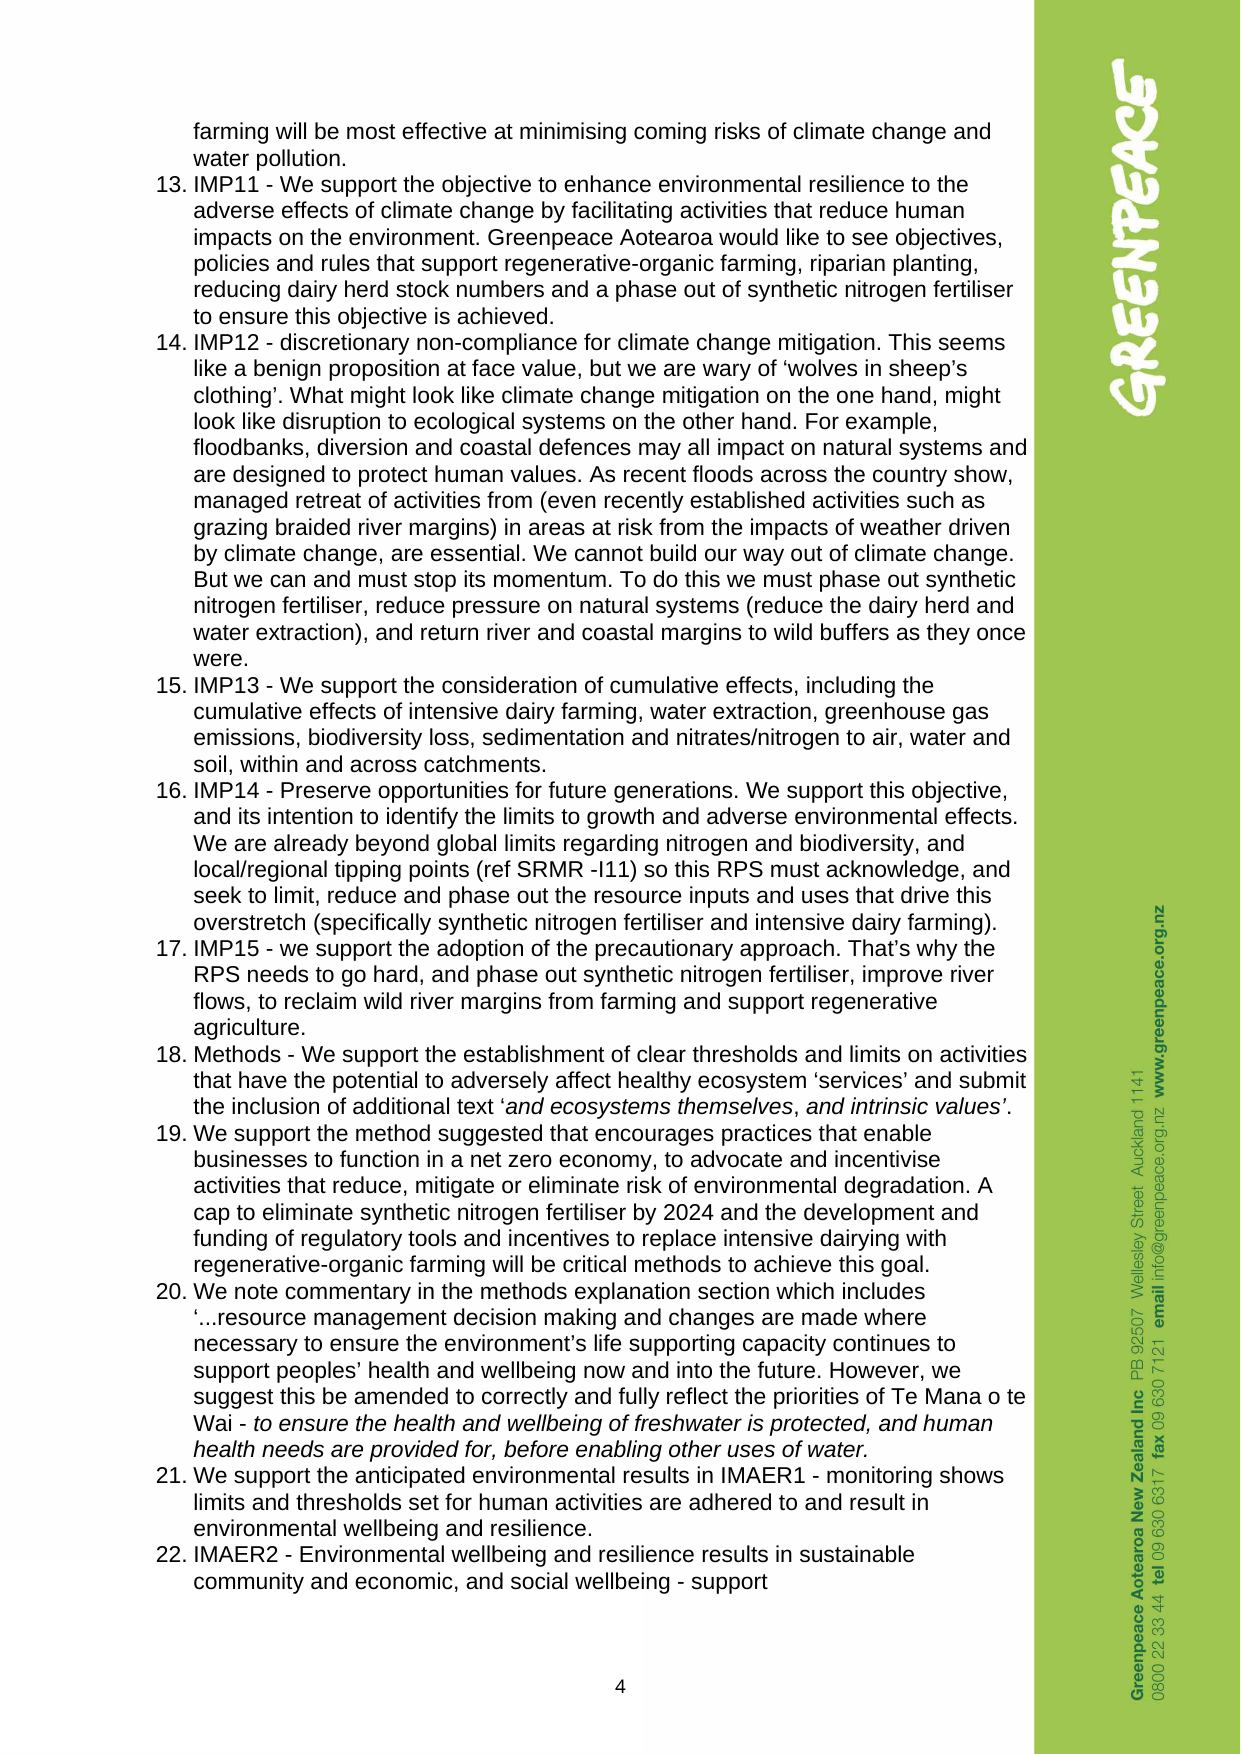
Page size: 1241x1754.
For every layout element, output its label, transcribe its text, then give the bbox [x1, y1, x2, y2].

list Methods - We support the establishment of clear thresholds and limits on activities that have the potential to adversely affect healthy ecosystem ‘services’ and submit the inclusion of additional text ‘and ecosystems themselves, and intrinsic values’. [156, 1041, 1028, 1119]
list IMP15 - we support the adoption of the precautionary approach. That’s why the RPS needs to go hard, and phase out synthetic nitrogen fertiliser, improve river flows, to reclaim wild river margins from farming and support regenerative agriculture. [156, 935, 1028, 1041]
list IMP14 - Preserve opportunities for future generations. We support this objective, and its intention to identify the limits to growth and adverse environmental effects. We are already beyond global limits regarding nitrogen and biodiversity, and local/regional tipping points (ref SRMR -I11) so this RPS must acknowledge, and seek to limit, reduce and phase out the resource inputs and uses that drive this overstretch (specifically synthetic nitrogen fertiliser and intensive dairy farming). [156, 777, 1028, 935]
list IMAER2 - Environmental wellbeing and resilience results in sustainable community and economic, and social wellbeing - support [156, 1541, 1028, 1594]
list We support the anticipated environmental results in IMAER1 - monitoring shows limits and thresholds set for human activities are adhered to and result in environmental wellbeing and resilience. [156, 1462, 1028, 1541]
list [156, 118, 1028, 171]
list IMP13 - We support the consideration of cumulative effects, including the cumulative effects of intensive dairy farming, water extraction, greenhouse gas emissions, biodiversity loss, sedimentation and nitrates/nitrogen to air, water and soil, within and across catchments. [156, 672, 1028, 777]
list We support the method suggested that encourages practices that enable businesses to function in a net zero economy, to advocate and incentivise activities that reduce, mitigate or eliminate risk of environmental degradation. A cap to eliminate synthetic nitrogen fertiliser by 2024 and the development and funding of regulatory tools and incentives to replace intensive dairying with regenerative-organic farming will be critical methods to achieve this goal. [156, 1119, 1028, 1278]
list IMP12 - discretionary non-compliance for climate change mitigation. This seems like a benign proposition at face value, but we are wary of ‘wolves in sheep’s clothing’. What might look like climate change mitigation on the one hand, might look like disruption to ecological systems on the other hand. For example, floodbanks, diversion and coastal defences may all impact on natural systems and are designed to protect human values. As recent floods across the country show, managed retreat of activities from (even recently established activities such as grazing braided river margins) in areas at risk from the impacts of weather driven by climate change, are essential. We cannot build our way out of climate change. But we can and must stop its momentum. To do this we must phase out synthetic nitrogen fertiliser, reduce pressure on natural systems (reduce the dairy herd and water extraction), and return river and coastal margins to wild buffers as they once were. [156, 329, 1028, 672]
list We note commentary in the methods explanation section which includes ‘...resource management decision making and changes are made where necessary to ensure the environment’s life supporting capacity continues to support peoples’ health and wellbeing now and into the future. However, we suggest this be amended to correctly and fully reflect the priorities of Te Mana o te Wai - to ensure the health and wellbeing of freshwater is protected, and human health needs are provided for, before enabling other uses of water. [156, 1278, 1028, 1462]
picture [0, 0, 1241, 1754]
list IMP11 - We support the objective to enhance environmental resilience to the adverse effects of climate change by facilitating activities that reduce human impacts on the environment. Greenpeace Aotearoa would like to see objectives, policies and rules that support regenerative-organic farming, riparian planting, reducing dairy herd stock numbers and a phase out of synthetic nitrogen fertiliser to ensure this objective is achieved. [156, 171, 1028, 329]
